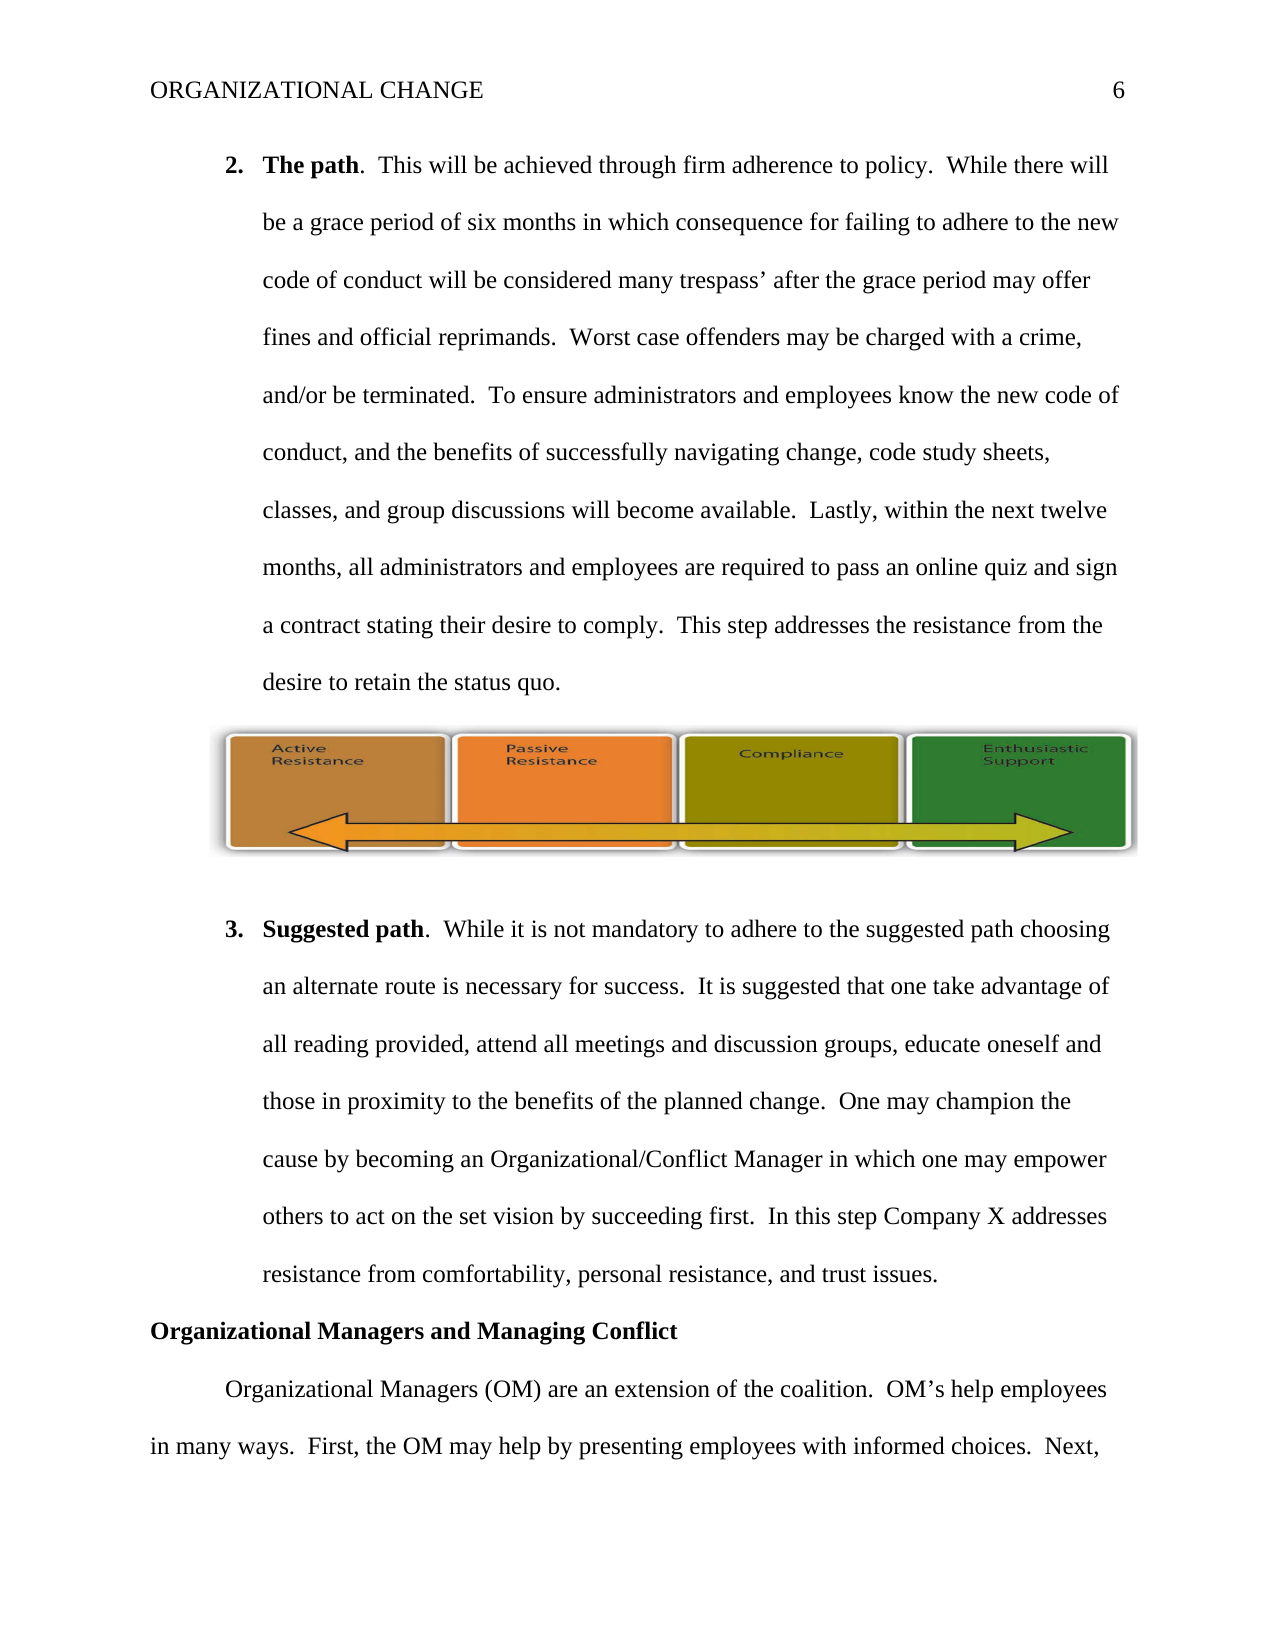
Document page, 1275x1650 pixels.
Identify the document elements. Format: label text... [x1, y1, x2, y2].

list Suggested path. While it is not mandatory to adhere to the suggested path choosing an alternate route is necessary for success. It is suggested that one take advantage of all reading provided, attend all meetings and discussion groups, educate oneself and those in proximity to the benefits of the planned change. One may champion the cause by becoming an Organizational/Conflict Manager in which one may empower others to act on the set vision by succeeding first. In this step Company X addresses resistance from comfortability, personal resistance, and trust issues. [225, 857, 1125, 1287]
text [150, 1374, 1125, 1460]
picture [209, 725, 1138, 857]
list The path. This will be achieved through firm adherence to policy. While there will be a grace period of six months in which consequence for failing to adhere to the new code of conduct will be considered many trespass’ after the grace period may offer fines and official reprimands. Worst case offenders may be charged with a crime, and/or be terminated. To ensure administrators and employees know the new code of conduct, and the benefits of successfully navigating change, code study sheets, classes, and group discussions will become available. Lastly, within the next twelve months, all administrators and employees are required to pass an online quiz and sign a contract stating their desire to comply. This step addresses the resistance from the desire to retain the status quo. [225, 150, 1125, 696]
text Organizational Managers and Managing Conflict [150, 1316, 1125, 1345]
